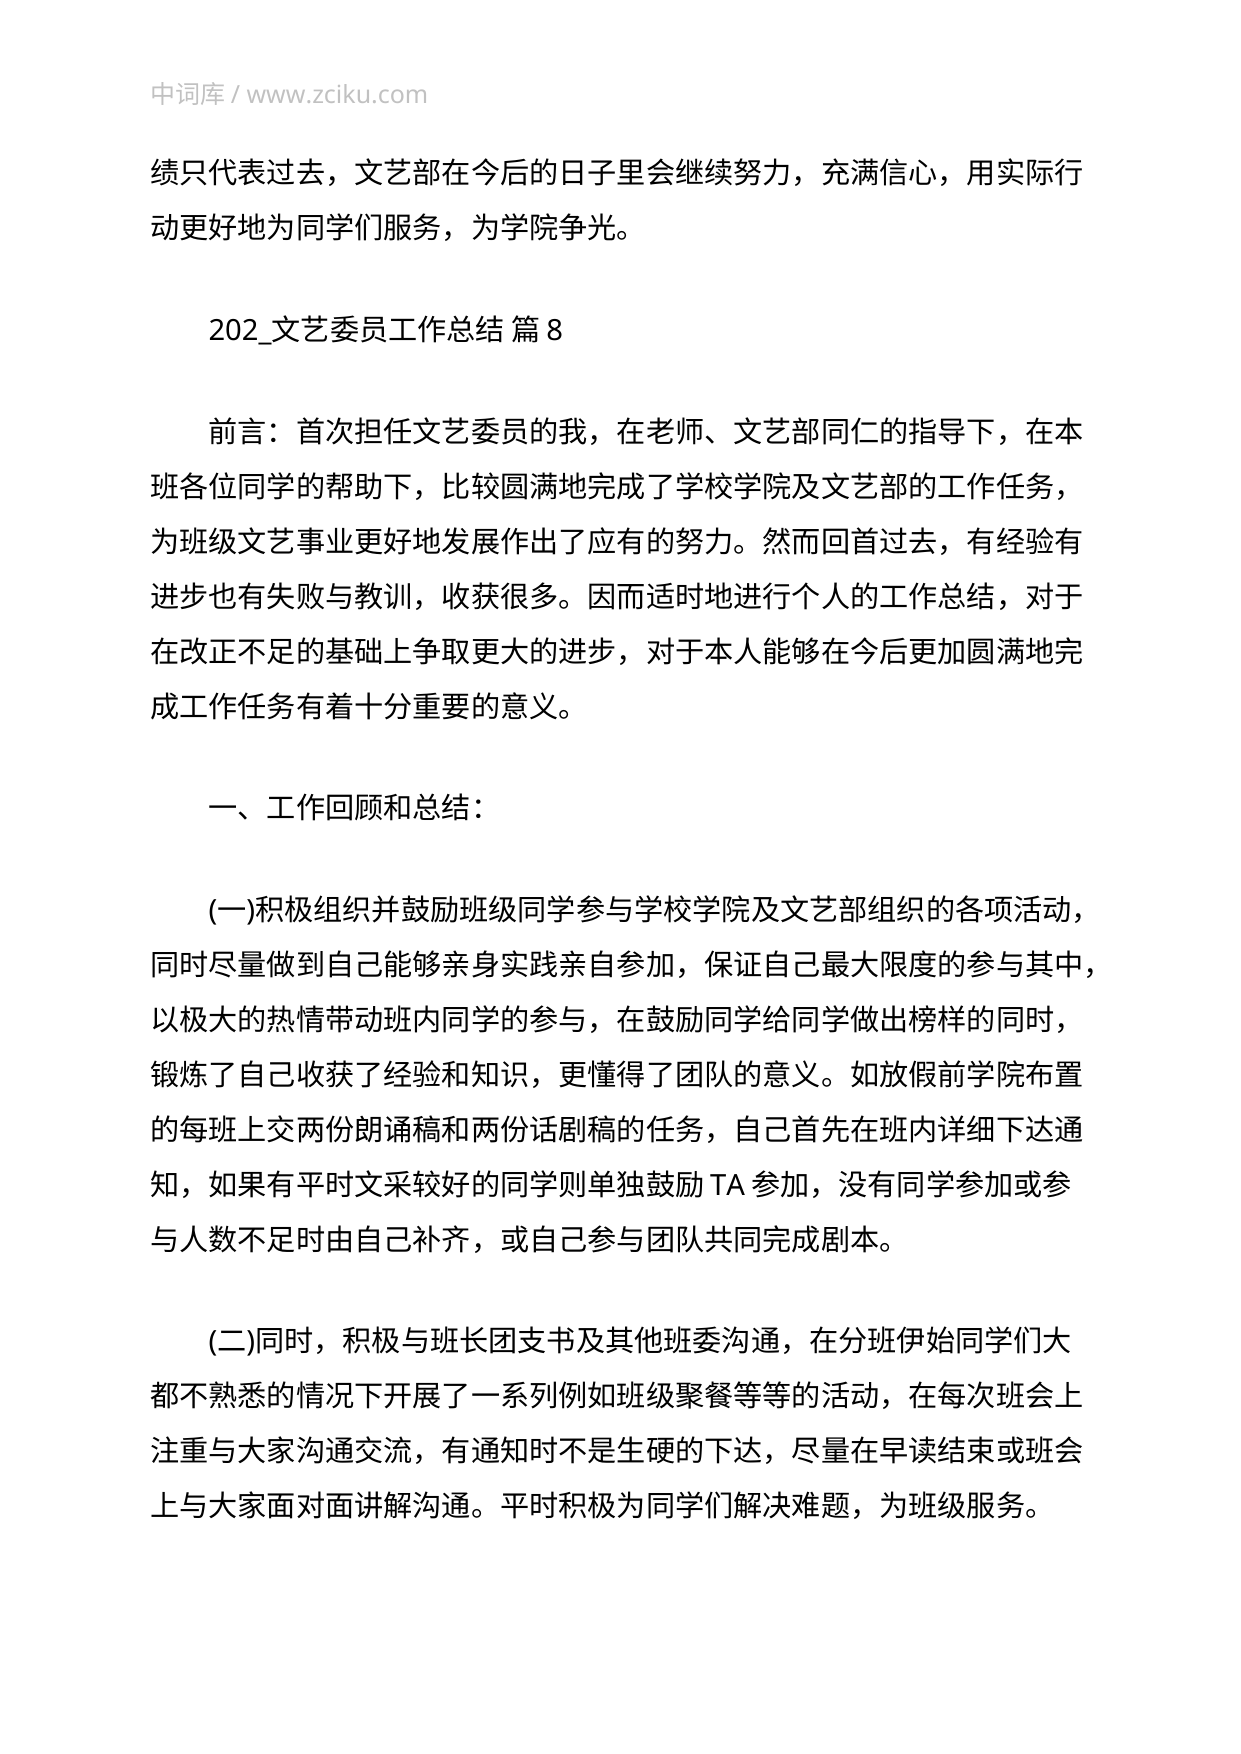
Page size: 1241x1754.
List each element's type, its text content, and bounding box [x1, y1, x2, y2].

text (二)同时，积极与班长团支书及其他班委沟通，在分班伊始同学们大都不熟悉的情况下开展了一系列例如班级聚餐等等的活动，在每次班会上注重与大家沟通交流，有通知时不是生硬的下达，尽量在早读结束或班会上与大家面对面讲解沟通。平时积极为同学们解决难题，为班级服务。 [150, 1318, 1090, 1525]
text (一)积极组织并鼓励班级同学参与学校学院及文艺部组织的各项活动，同时尽量做到自己能够亲身实践亲自参加，保证自己最大限度的参与其中，以极大的热情带动班内同学的参与，在鼓励同学给同学做出榜样的同时，锻炼了自己收获了经验和知识，更懂得了团队的意义。如放假前学院布置的每班上交两份朗诵稿和两份话剧稿的任务，自己首先在班内详细下达通知，如果有平时文采较好的同学则单独鼓励TA参加，没有同学参加或参与人数不足时由自己补齐，或自己参与团队共同完成剧本。 [150, 887, 1090, 1258]
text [150, 150, 1090, 247]
text 202_文艺委员工作总结 篇8 [150, 307, 1090, 349]
text 一、工作回顾和总结： [150, 785, 1090, 827]
text 前言：首次担任文艺委员的我，在老师、文艺部同仁的指导下，在本班各位同学的帮助下，比较圆满地完成了学校学院及文艺部的工作任务，为班级文艺事业更好地发展作出了应有的努力。然而回首过去，有经验有进步也有失败与教训，收获很多。因而适时地进行个人的工作总结，对于在改正不足的基础上争取更大的进步，对于本人能够在今后更加圆满地完成工作任务有着十分重要的意义。 [150, 409, 1090, 725]
